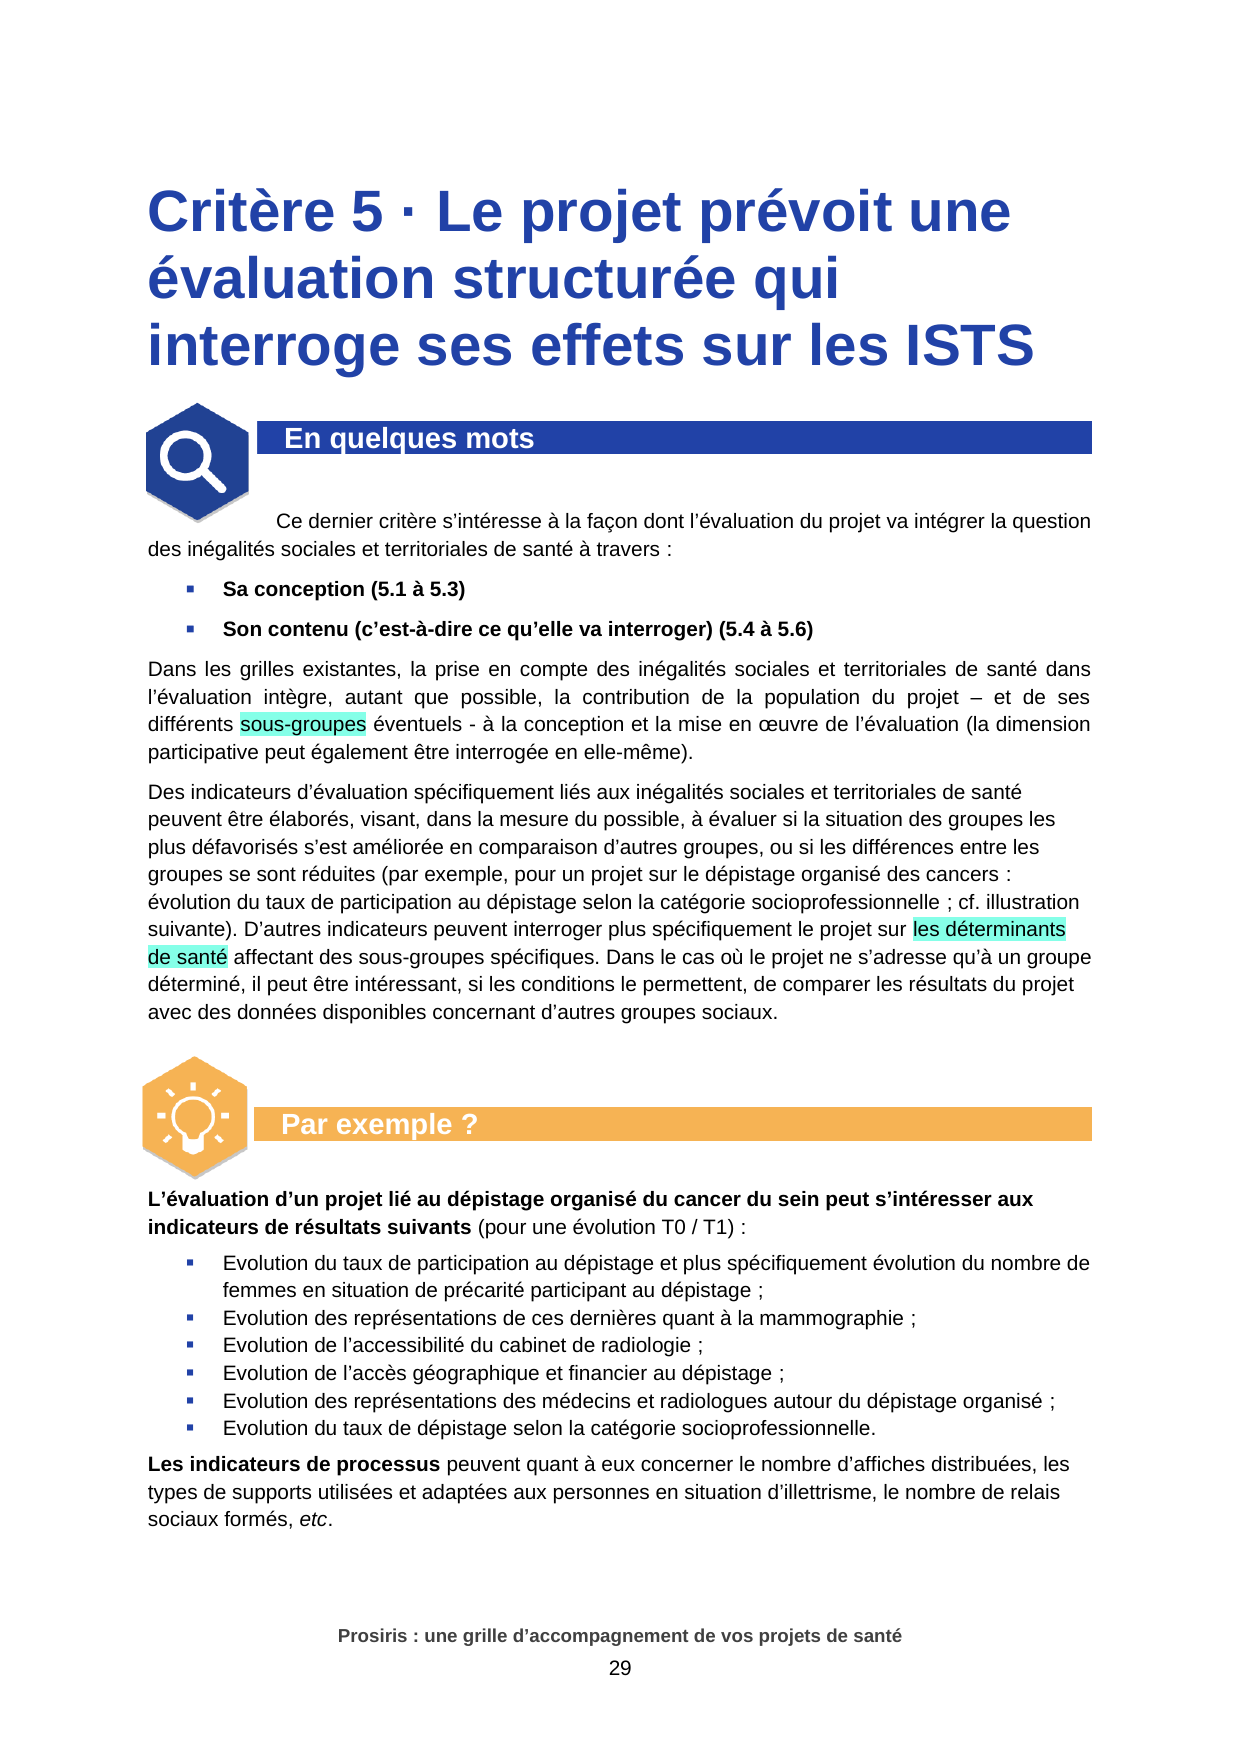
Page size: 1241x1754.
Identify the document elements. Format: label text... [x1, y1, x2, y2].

list Evolution du taux de participation au dépistage et plus spécifiquement évolution du nombre de femmes en situation de précarité participant au dépistage ; [185, 1251, 1092, 1302]
text Ce dernier critère s’intéresse à la façon dont l’évaluation du projet va intégrer la question des inégalités sociales et territoriales de santé à travers : [148, 509, 1092, 561]
text Par exemple ? [254, 1107, 1092, 1141]
picture [136, 1053, 254, 1183]
list Evolution des représentations des médecins et radiologues autour du dépistage organisé ; [185, 1388, 1092, 1413]
list Evolution de l’accès géographique et financier au dépistage ; [185, 1361, 1092, 1385]
text Les indicateurs de processus peuvent quant à eux concerner le nombre d’affiches distribuées, les types de supports utilisées et adaptées aux personnes en situation d’illettrisme, le nombre de relais sociaux formés, etc. [148, 1452, 1092, 1531]
list Evolution du taux de dépistage selon la catégorie socioprofessionnelle. [185, 1416, 1092, 1440]
text Dans les grilles existantes, la prise en compte des inégalités sociales et territoriales de santé dans l’évaluation intègre, autant que possible, la contribution de la population du projet – et de ses différents sous-groupes éventuels - à la conception et la mise en œuvre de l’évaluation (la dimension participative peut également être interrogée en elle-même). [148, 657, 1092, 763]
text En quelques mots [258, 421, 1092, 454]
list Son contenu (c’est-à-dire ce qu’elle va interroger) (5.4 à 5.6) [185, 617, 1092, 641]
text L’évaluation d’un projet lié au dépistage organisé du cancer du sein peut s’intéresser aux indicateurs de résultats suivants (pour une évolution T0 / T1) : [148, 1187, 1092, 1239]
picture [136, 399, 258, 526]
list Evolution des représentations de ces dernières quant à la mammographie ; [185, 1306, 1092, 1330]
list Evolution de l’accessibilité du cabinet de radiologie ; [185, 1333, 1092, 1357]
text Critère 5 · Le projet prévoit une évaluation structurée qui interroge ses effets sur les ISTS [148, 177, 1092, 378]
text Des indicateurs d’évaluation spécifiquement liés aux inégalités sociales et territoriales de santé peuvent être élaborés, visant, dans la mesure du possible, à évaluer si la situation des groupes les plus défavorisés s’est améliorée en comparaison d’autres groupes, ou si les différences entre les groupes se sont réduites (par exemple, pour un projet sur le dépistage organisé des cancers : évolution du taux de participation au dépistage selon la catégorie socioprofessionnelle ; cf. illustration suivante). D’autres indicateurs peuvent interroger plus spécifiquement le projet sur les déterminants de santé affectant des sous-groupes spécifiques. Dans le cas où le projet ne s’adresse qu’à un groupe déterminé, il peut être intéressant, si les conditions le permettent, de comparer les résultats du projet avec des données disponibles concernant d’autres groupes sociaux. [148, 779, 1092, 1023]
list Sa conception (5.1 à 5.3) [185, 577, 1092, 601]
